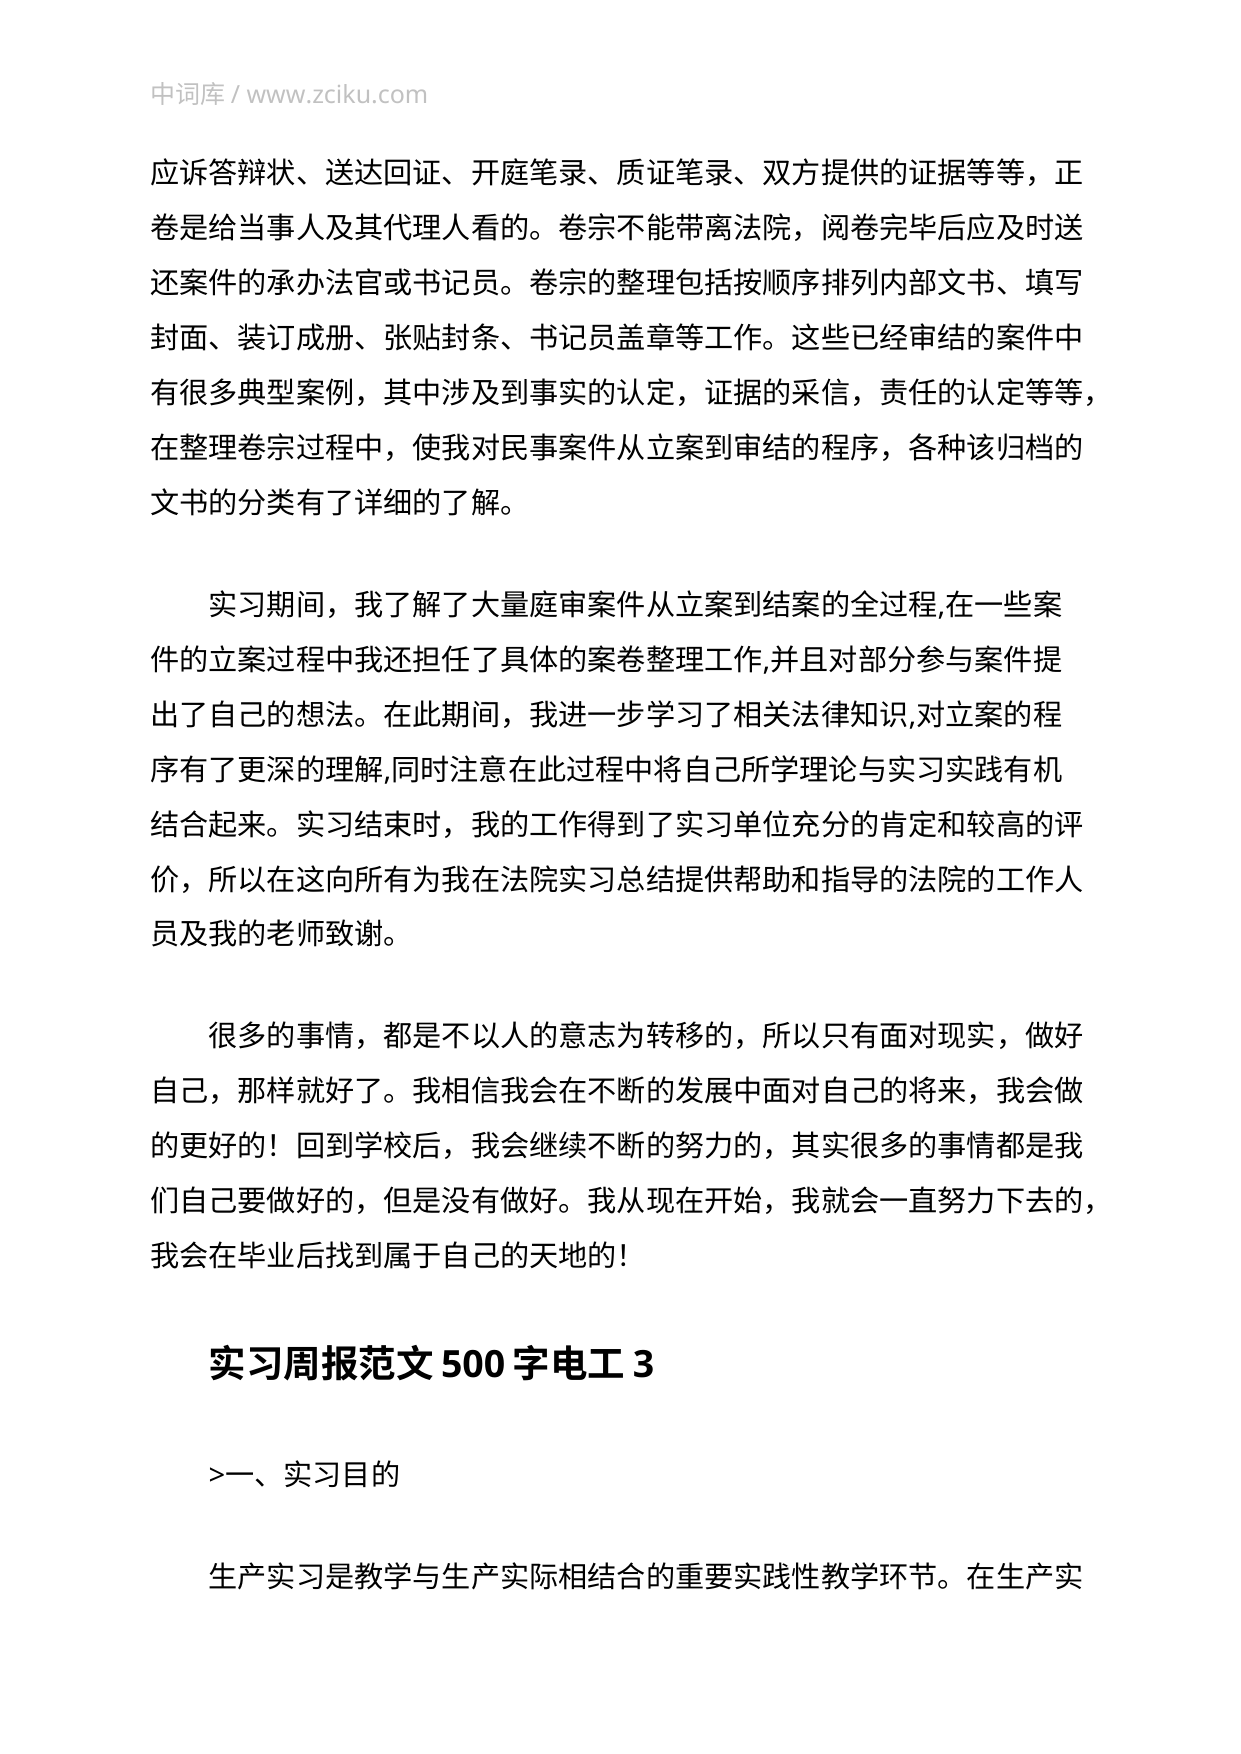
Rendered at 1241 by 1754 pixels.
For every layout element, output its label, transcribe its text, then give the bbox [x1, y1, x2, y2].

text >一、实习目的 [150, 1452, 1090, 1494]
text 实习周报范文500字电工3 [150, 1334, 1090, 1388]
text 很多的事情，都是不以人的意志为转移的，所以只有面对现实，做好自己，那样就好了。我相信我会在不断的发展中面对自己的将来，我会做的更好的！回到学校后，我会继续不断的努力的，其实很多的事情都是我们自己要做好的，但是没有做好。我从现在开始，我就会一直努力下去的，我会在毕业后找到属于自己的天地的！ [150, 1013, 1090, 1274]
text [150, 150, 1090, 522]
text 实习期间，我了解了大量庭审案件从立案到结案的全过程,在一些案件的立案过程中我还担任了具体的案卷整理工作,并且对部分参与案件提出了自己的想法。在此期间，我进一步学习了相关法律知识,对立案的程序有了更深的理解,同时注意在此过程中将自己所学理论与实习实践有机结合起来。实习结束时，我的工作得到了实习单位充分的肯定和较高的评价，所以在这向所有为我在法院实习总结提供帮助和指导的法院的工作人员及我的老师致谢。 [150, 581, 1090, 953]
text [150, 1554, 1090, 1596]
